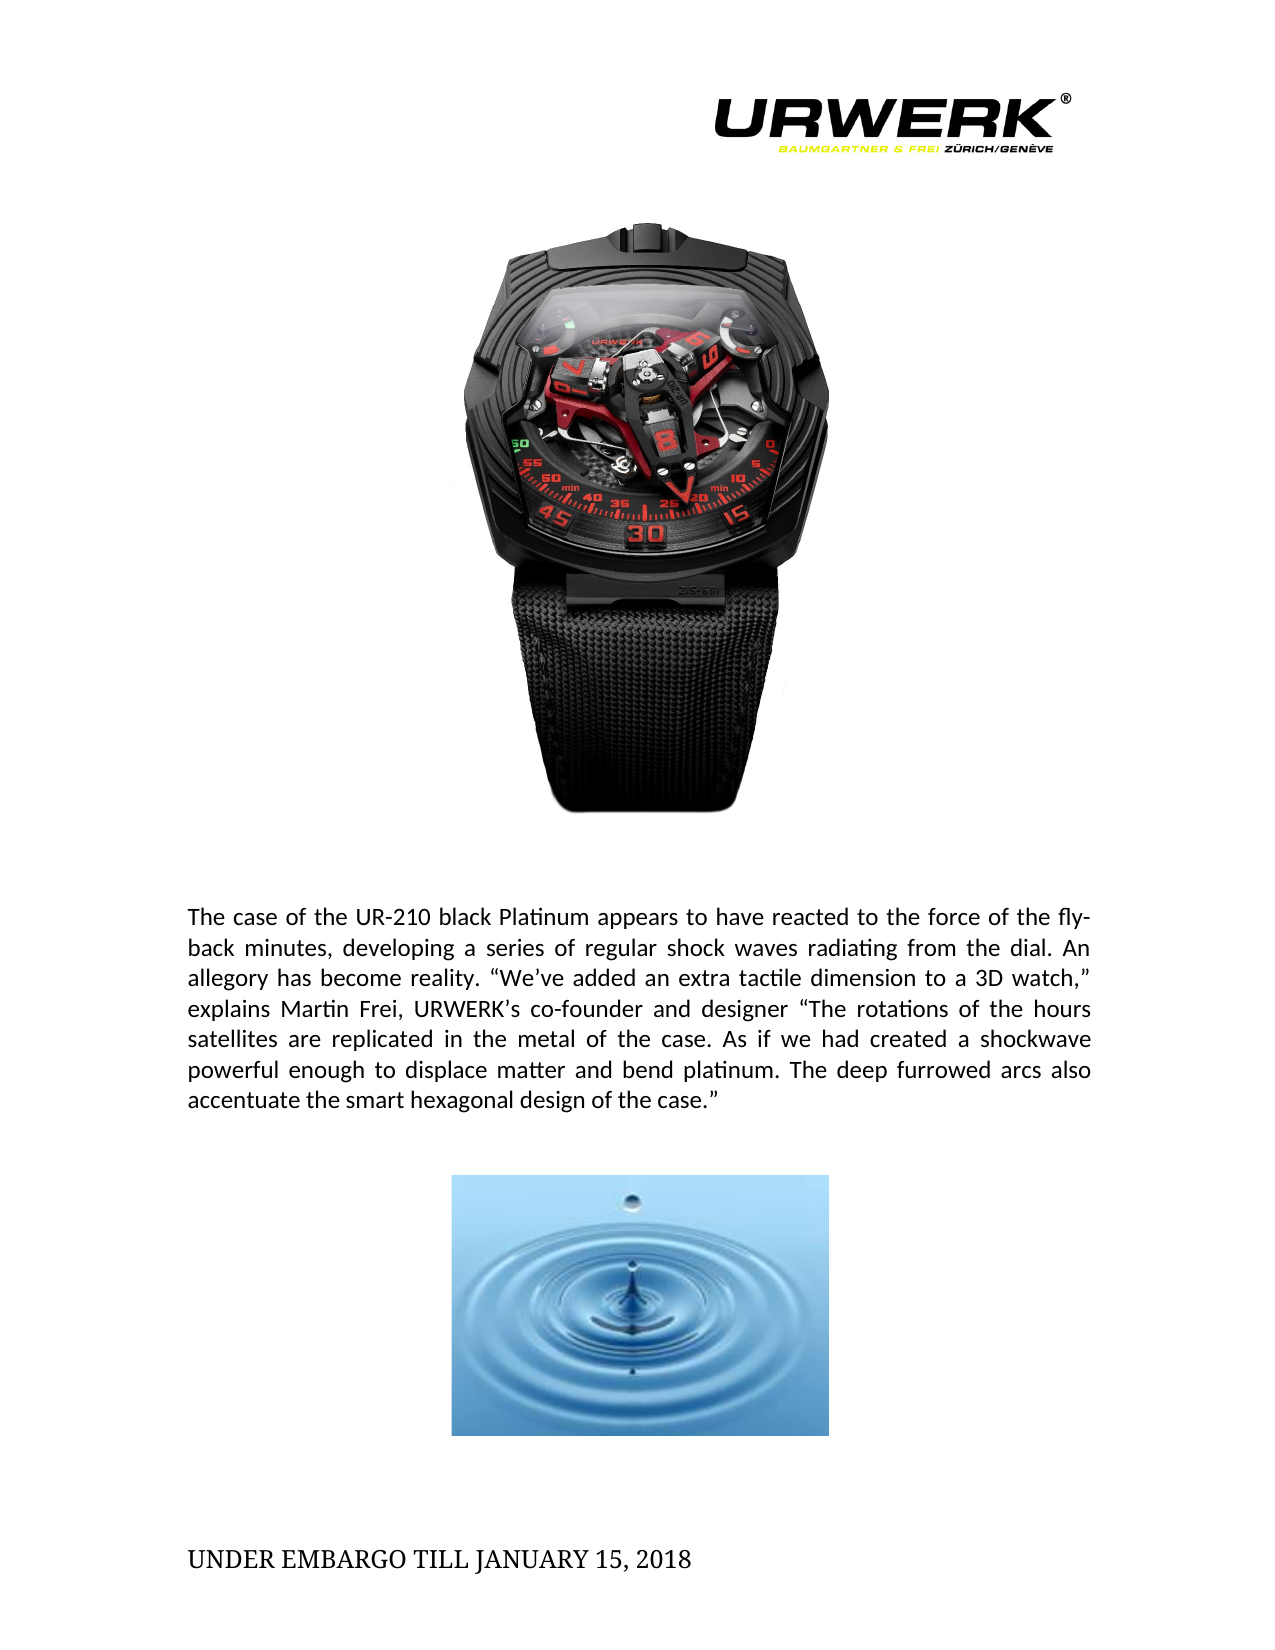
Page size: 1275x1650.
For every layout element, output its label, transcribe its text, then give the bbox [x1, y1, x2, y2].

text The case of the UR-210 black Platinum appears to have reacted to the force of the fly-back minutes, developing a series of regular shock waves radiating from the dial. An allegory has become reality. “We’ve added an extra tactile dimension to a 3D watch,” explains Martin Frei, URWERK’s co-founder and designer “The rotations of the hours satellites are replicated in the metal of the case. As if we had created a shockwave powerful enough to displace matter and bend platinum. The deep furrowed arcs also accentuate the smart hexagonal design of the case.” [187, 901, 1093, 1115]
picture [451, 1175, 829, 1436]
picture [681, 73, 1094, 169]
picture [373, 199, 907, 841]
